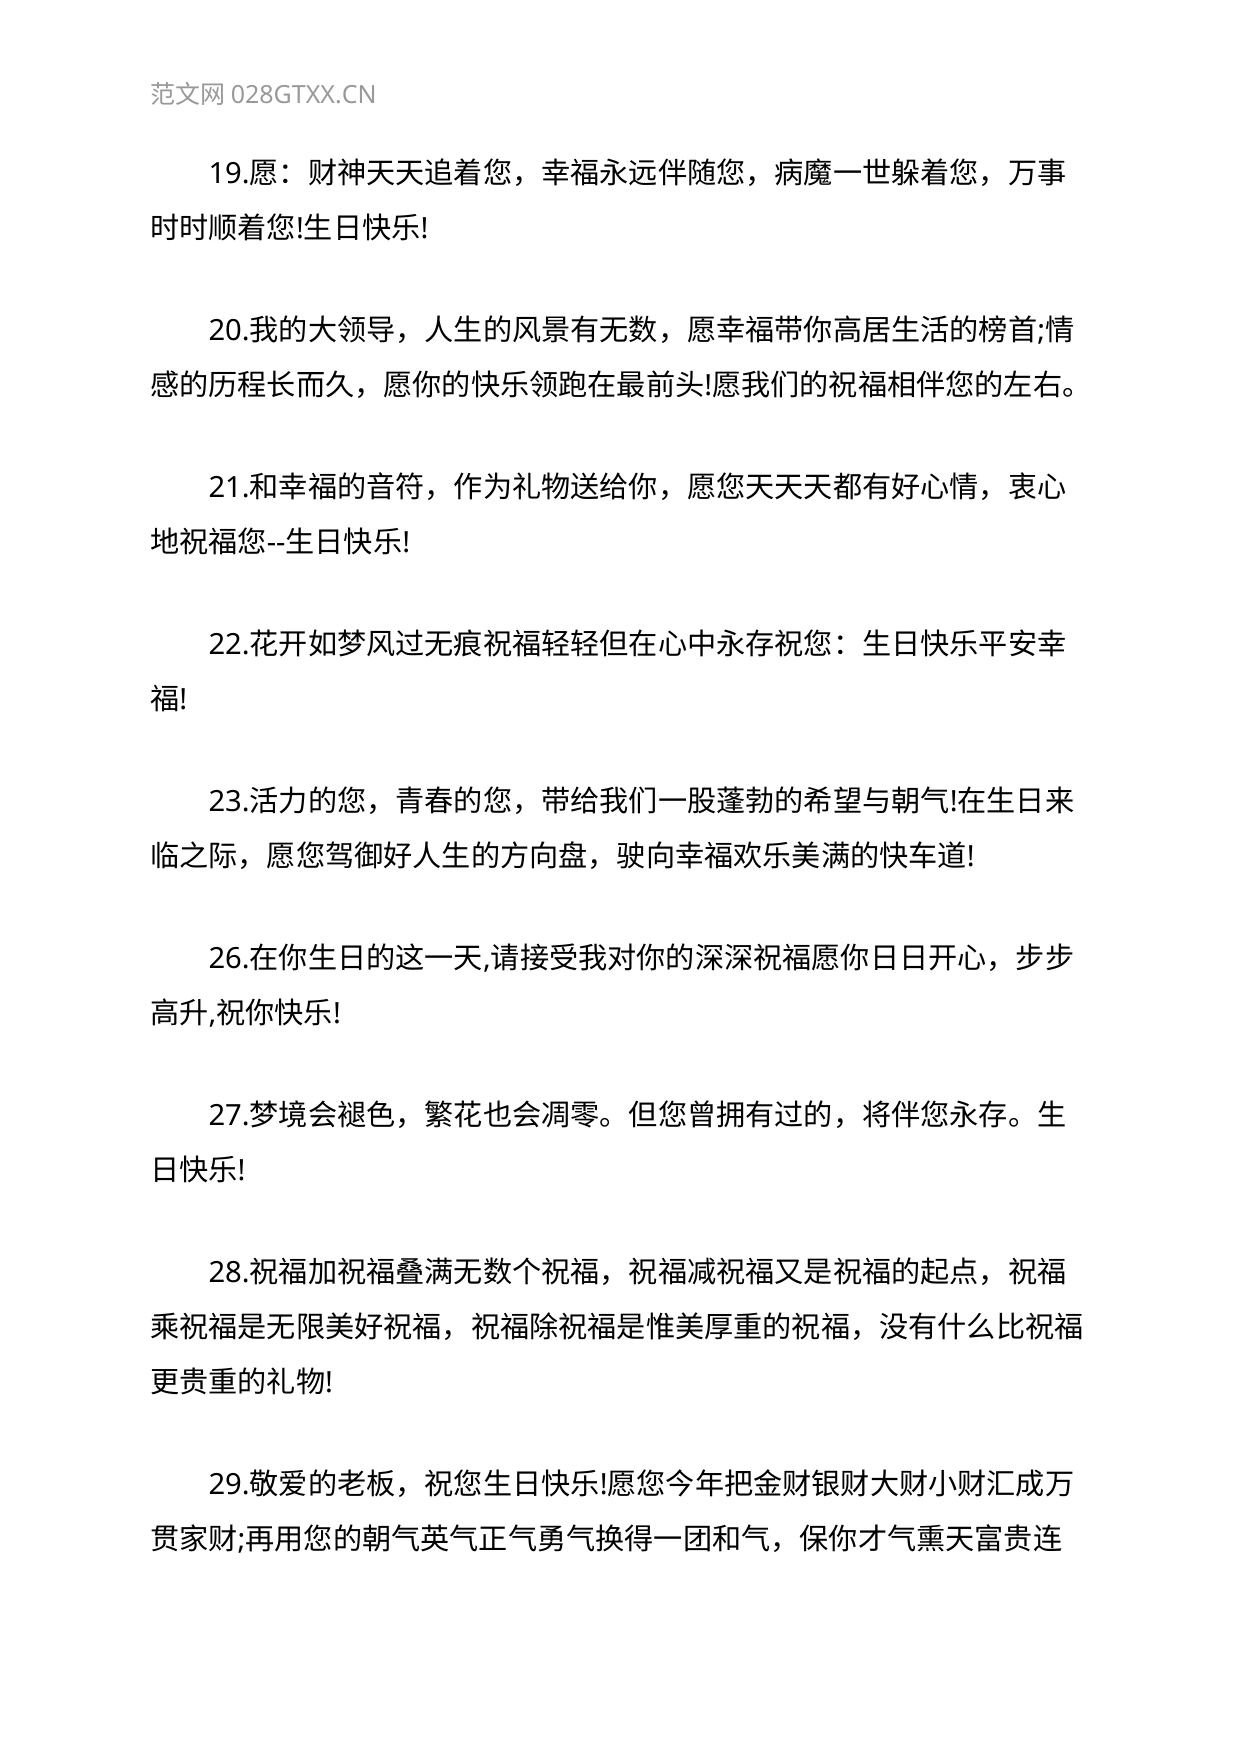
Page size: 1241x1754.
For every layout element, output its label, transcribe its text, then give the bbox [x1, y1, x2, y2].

text 19.愿：财神天天追着您，幸福永远伴随您，病魔一世躲着您，万事时时顺着您!生日快乐! [150, 150, 1090, 247]
text 22.花开如梦风过无痕祝福轻轻但在心中永存祝您：生日快乐平安幸福! [150, 621, 1090, 718]
text 23.活力的您，青春的您，带给我们一股蓬勃的希望与朝气!在生日来临之际，愿您驾御好人生的方向盘，驶向幸福欢乐美满的快车道! [150, 778, 1090, 875]
text 26.在你生日的这一天,请接受我对你的深深祝福愿你日日开心，步步高升,祝你快乐! [150, 935, 1090, 1032]
text 21.和幸福的音符，作为礼物送给你，愿您天天天都有好心情，衷心地祝福您--生日快乐! [150, 464, 1090, 561]
text 20.我的大领导，人生的风景有无数，愿幸福带你高居生活的榜首;情感的历程长而久，愿你的快乐领跑在最前头!愿我们的祝福相伴您的左右。 [150, 307, 1090, 404]
text 27.梦境会褪色，繁花也会凋零。但您曾拥有过的，将伴您永存。生日快乐! [150, 1092, 1090, 1189]
text 28.祝福加祝福叠满无数个祝福，祝福减祝福又是祝福的起点，祝福乘祝福是无限美好祝福，祝福除祝福是惟美厚重的祝福，没有什么比祝福更贵重的礼物! [150, 1249, 1090, 1401]
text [150, 1461, 1090, 1558]
